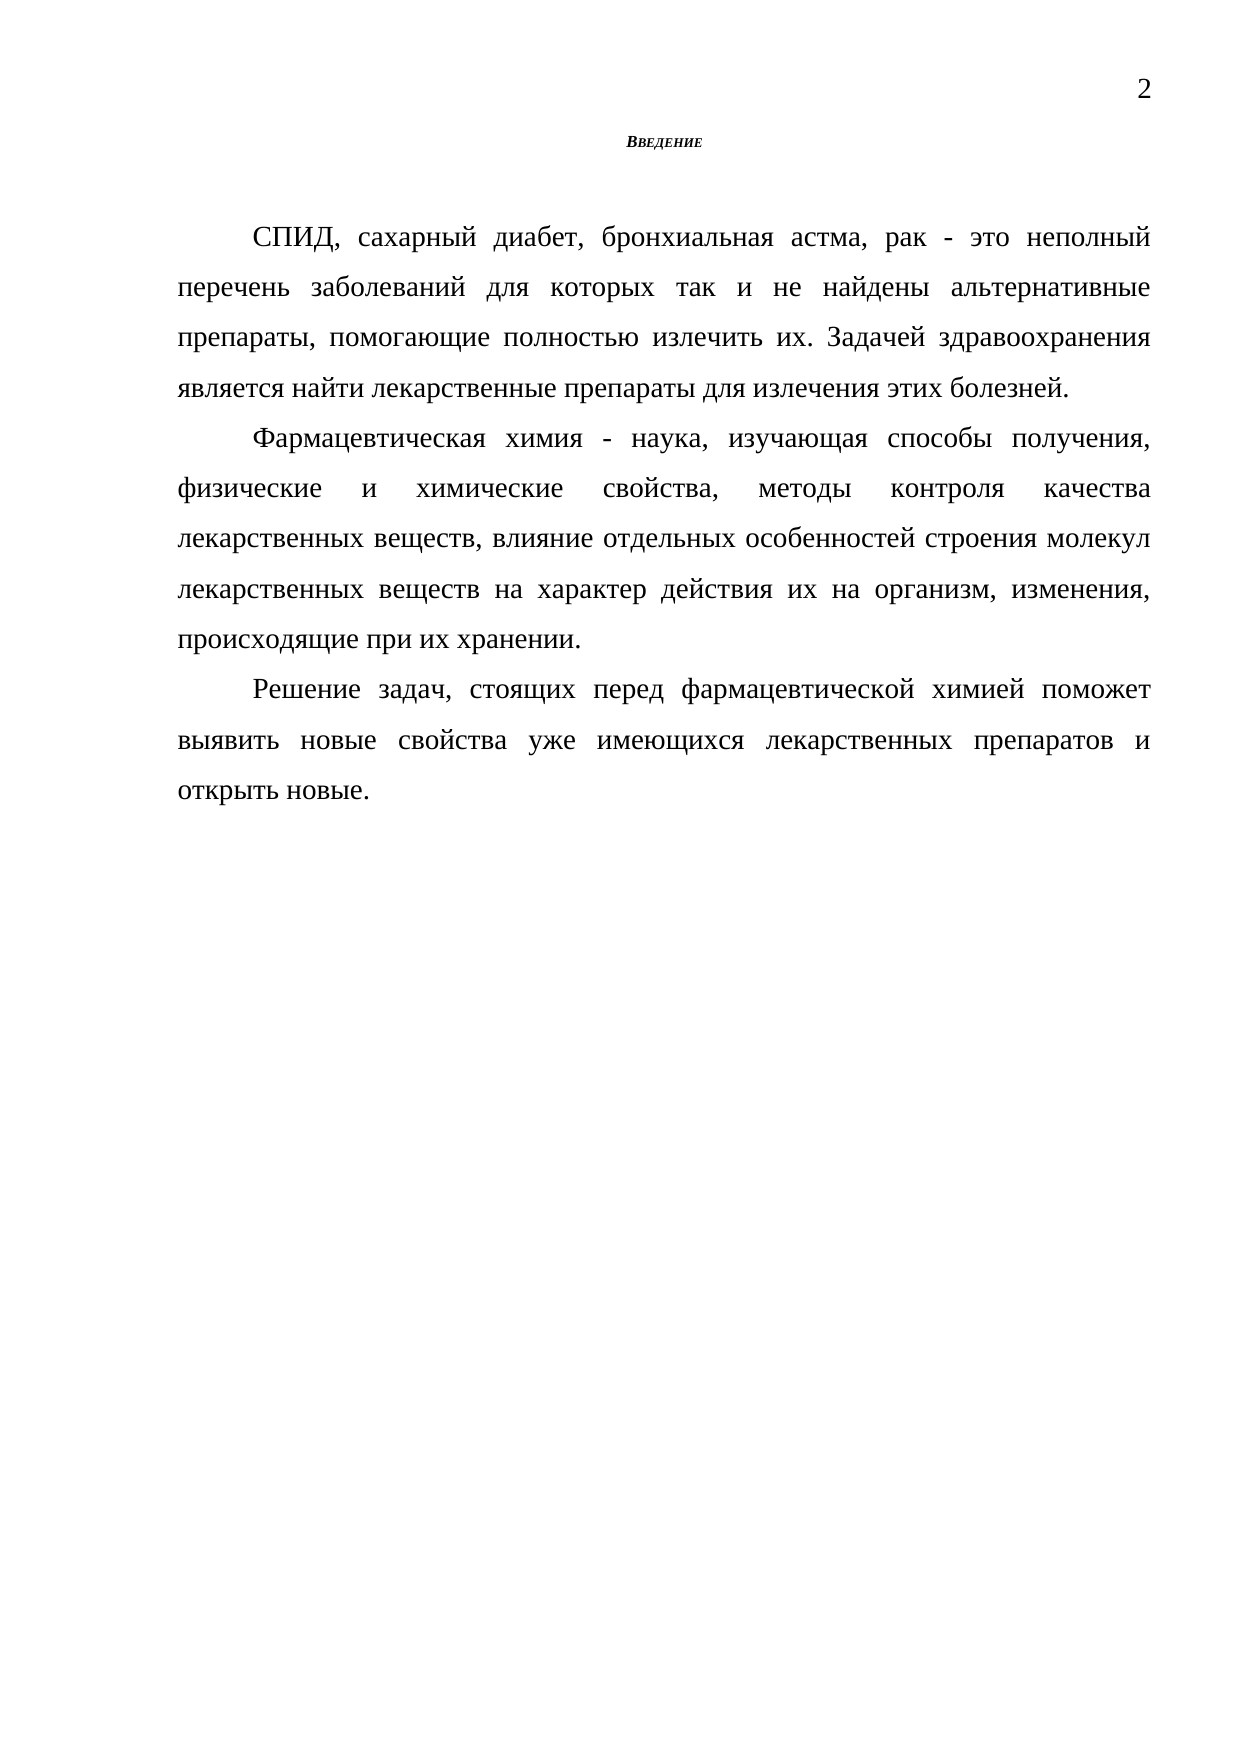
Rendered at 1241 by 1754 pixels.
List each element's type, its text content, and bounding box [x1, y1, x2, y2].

text Фармацевтическая химия - наука, изучающая способы получения, физические и химические свойства, методы контроля качества лекарственных веществ, влияние отдельных особенностей строения молекул лекарственных веществ на характер действия их на организм, изменения, происходящие при их хранении. [177, 420, 1152, 655]
text СПИД, сахарный диабет, бронхиальная астма, рак - это неполный перечень заболеваний для которых так и не найдены альтернативные препараты, помогающие полностью излечить их. Задачей здравоохранения является найти лекарственные препараты для излечения этих болезней. [177, 219, 1152, 403]
text Решение задач, стоящих перед фармацевтической химией поможет выявить новые свойства уже имеющихся лекарственных препаратов и открыть новые. [177, 672, 1152, 806]
subtitle Введение [177, 118, 1152, 152]
